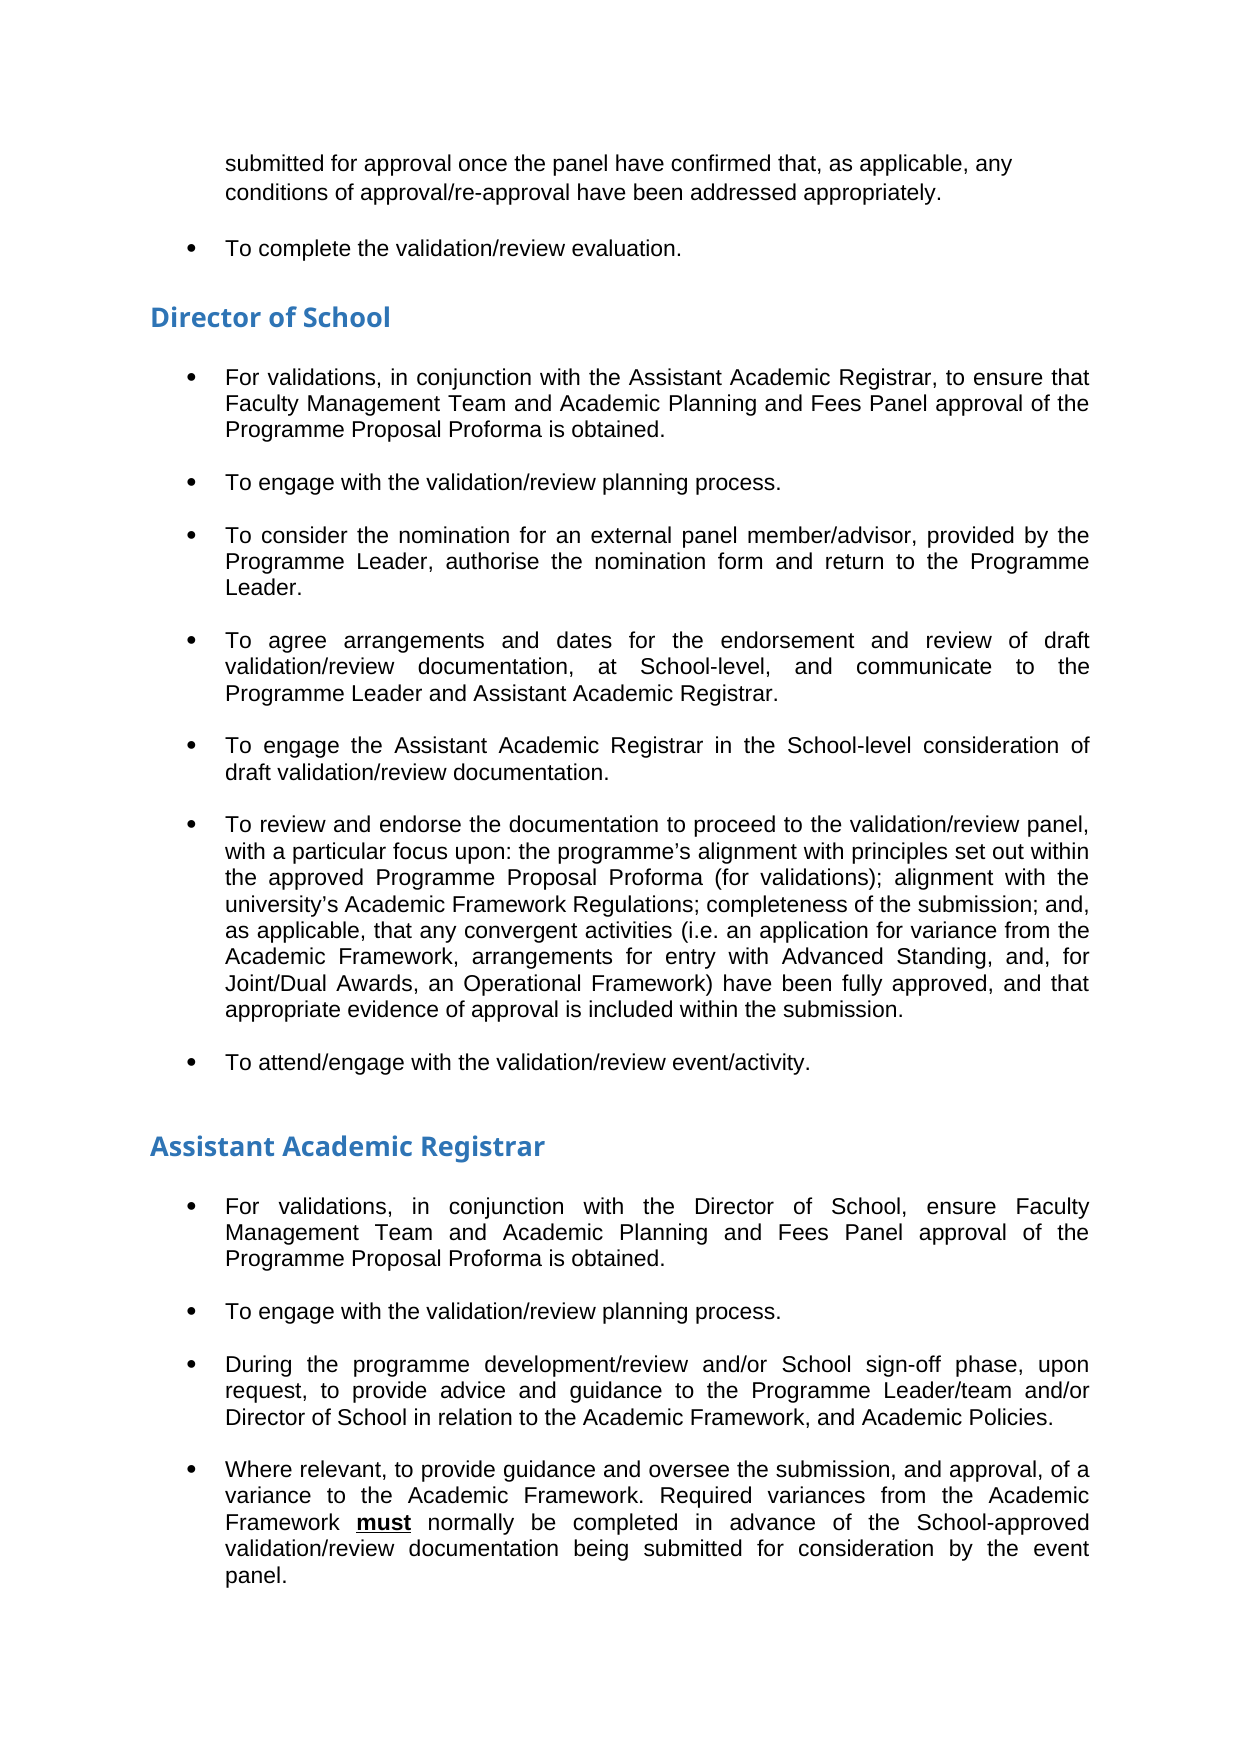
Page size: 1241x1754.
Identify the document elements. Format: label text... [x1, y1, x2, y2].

text Assistant Academic Registrar [150, 1128, 1090, 1164]
list To complete the validation/review evaluation. [187, 235, 1090, 262]
list To review and endorse the documentation to proceed to the validation/review panel, with a particular focus upon: the programme’s alignment with principles set out within the approved Programme Proposal Proforma (for validations); alignment with the university’s Academic Framework Regulations; completeness of the submission; and, as applicable, that any convergent activities (i.e. an application for variance from the Academic Framework, arrangements for entry with Advanced Standing, and, for Joint/Dual Awards, an Operational Framework) have been fully approved, and that appropriate evidence of approval is included within the submission. [187, 811, 1090, 1022]
text Director of School [150, 298, 1090, 335]
list To attend/engage with the validation/review event/activity. [187, 1049, 1090, 1075]
list To engage the Assistant Academic Registrar in the School-level consideration of draft validation/review documentation. [187, 732, 1090, 785]
list To consider the nomination for an external panel member/advisor, provided by the Programme Leader, authorise the nomination form and return to the Programme Leader. [187, 522, 1090, 601]
list To agree arrangements and dates for the endorsement and review of draft validation/review documentation, at School-level, and communicate to the Programme Leader and Assistant Academic Registrar. [187, 627, 1090, 706]
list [187, 150, 1090, 205]
list To engage with the validation/review planning process. [187, 469, 1090, 495]
list Where relevant, to provide guidance and oversee the submission, and approval, of a variance to the Academic Framework. Required variances from the Academic Framework must normally be completed in advance of the School-approved validation/review documentation being submitted for consideration by the event panel. [187, 1456, 1090, 1588]
list To engage with the validation/review planning process. [187, 1298, 1090, 1324]
list For validations, in conjunction with the Assistant Academic Registrar, to ensure that Faculty Management Team and Academic Planning and Fees Panel approval of the Programme Proposal Proforma is obtained. [187, 363, 1090, 442]
list For validations, in conjunction with the Director of School, ensure Faculty Management Team and Academic Planning and Fees Panel approval of the Programme Proposal Proforma is obtained. [187, 1193, 1090, 1272]
list During the programme development/review and/or School sign-off phase, upon request, to provide advice and guidance to the Programme Leader/team and/or Director of School in relation to the Academic Framework, and Academic Policies. [187, 1351, 1090, 1430]
